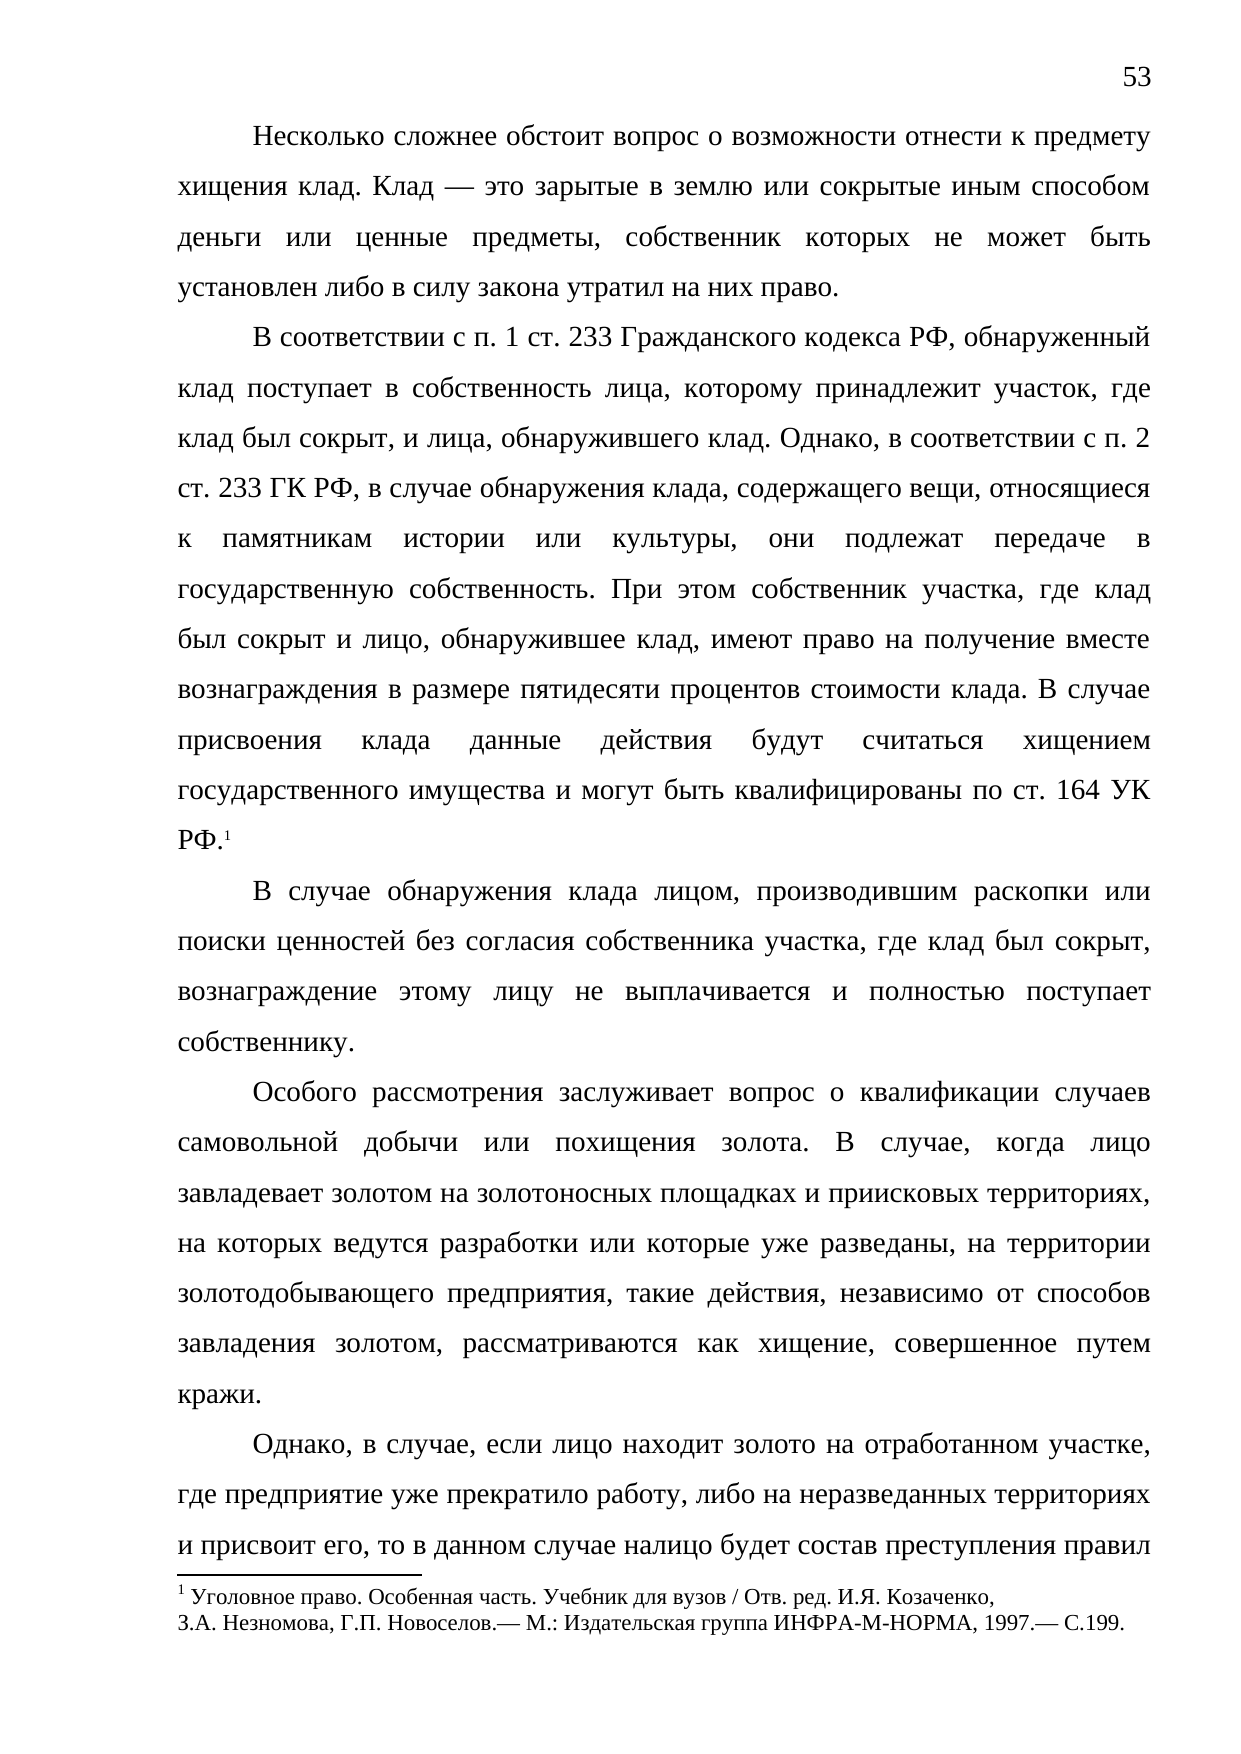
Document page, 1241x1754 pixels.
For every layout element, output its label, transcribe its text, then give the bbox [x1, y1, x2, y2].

text В соответствии с п. 1 ст. 233 Гражданского кодекса РФ, обнаруженный клад поступает в собственность лица, которому принадлежит участок, где клад был сокрыт, и лица, обнаружившего клад. Однако, в соответствии с п. 2 ст. 233 ГК РФ, в случае обнаружения клада, содержащего вещи, относящиеся к памятникам истории или культуры, они подлежат передаче в государственную собственность. При этом собственник участка, где клад был сокрыт и лицо, обнаружившее клад, имеют право на получение вместе вознаграждения в размере пятидесяти процентов стоимости клада. В случае присвоения клада данные действия будут считаться хищением государственного имущества и могут быть квалифицированы по ст. 164 УК РФ. [177, 319, 1152, 856]
text Особого рассмотрения заслуживает вопрос о квалификации случаев самовольной добычи или похищения золота. В случае, когда лицо завладевает золотом на золотоносных площадках и приисковых территориях, на которых ведутся разработки или которые уже разведаны, на территории золотодобывающего предприятия, такие действия, независимо от способов завладения золотом, рассматриваются как хищение, совершенное путем кражи. [177, 1074, 1152, 1409]
text В случае обнаружения клада лицом, производившим раскопки или поиски ценностей без согласия собственника участка, где клад был сокрыт, вознаграждение этому лицу не выплачивается и полностью поступает собственнику. [177, 873, 1152, 1057]
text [177, 1426, 1152, 1560]
text Несколько сложнее обстоит вопрос о возможности отнести к предмету хищения клад. Клад — это зарытые в землю или сокрытые иным способом деньги или ценные предметы, собственник которых не может быть установлен либо в силу закона утратил на них право. [177, 118, 1152, 303]
